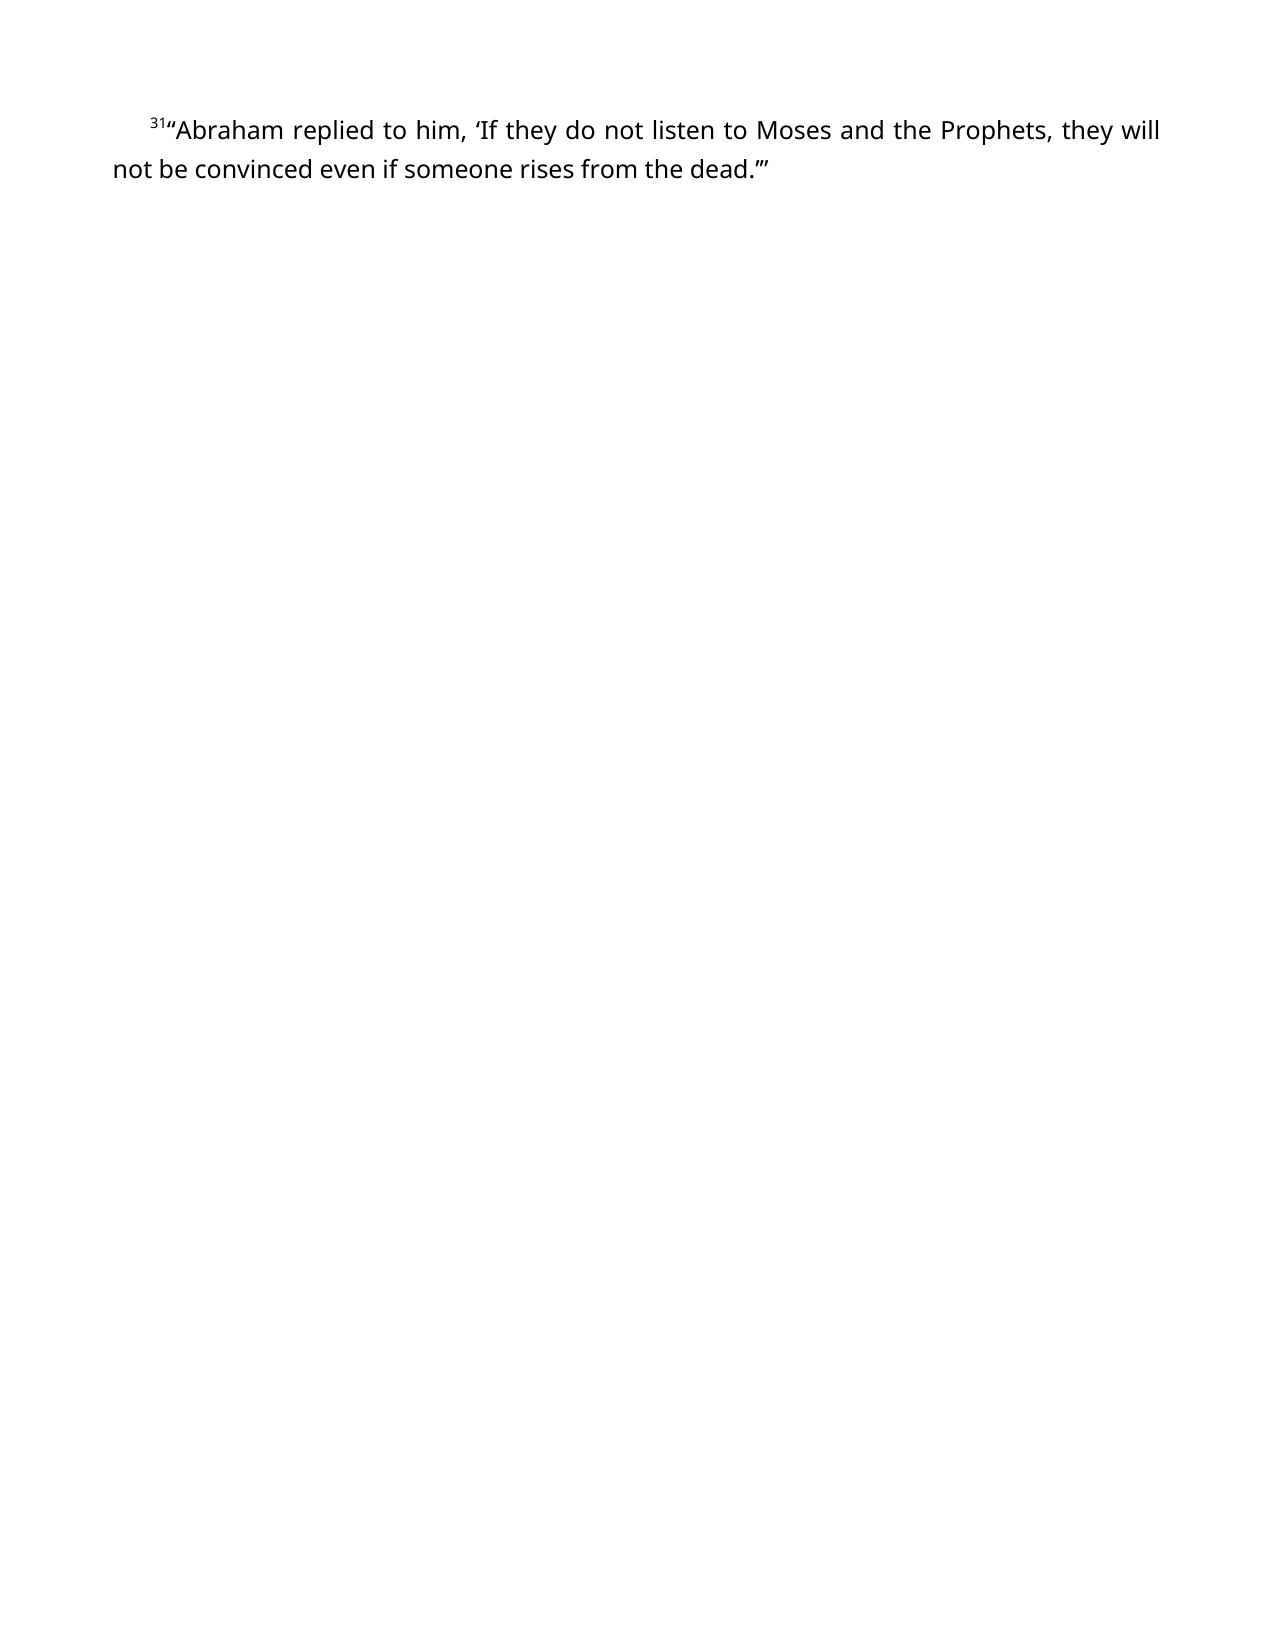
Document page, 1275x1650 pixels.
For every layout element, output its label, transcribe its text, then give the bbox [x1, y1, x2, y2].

text 31“Abraham replied to him, ‘If they do not listen to Moses and the Prophets, they will not be convinced even if someone rises from the dead.’” [112, 112, 1162, 186]
